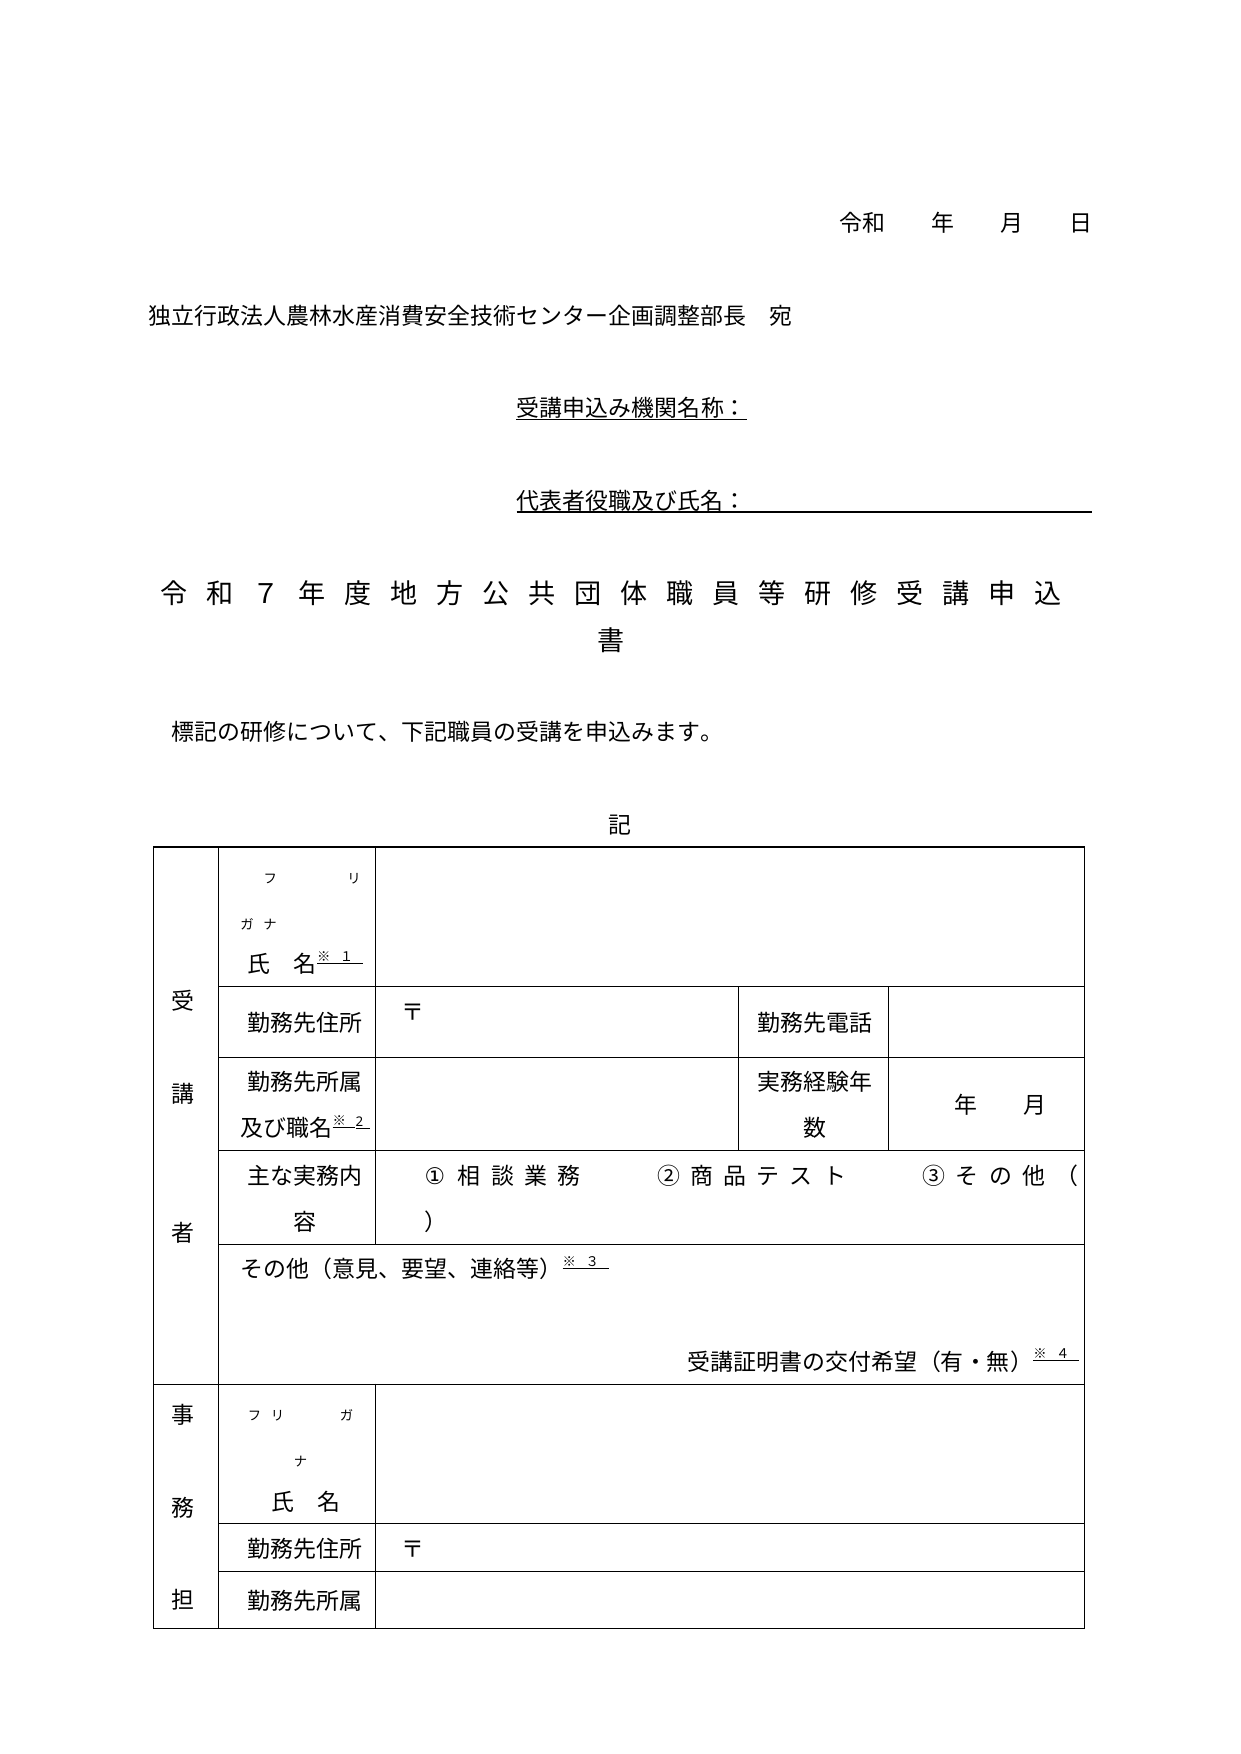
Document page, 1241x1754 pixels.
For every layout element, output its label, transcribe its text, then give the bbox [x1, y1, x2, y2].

text 令和 年 月 日 [148, 199, 1092, 245]
text 標記の研修について、下記職員の受講を申込みます。 [148, 708, 1092, 754]
table_cell 勤務先住所 [219, 987, 375, 1057]
text 受講申込み機関名称： [148, 384, 1092, 430]
subtitle 記 [148, 800, 1092, 846]
table_cell 勤務先電話 [739, 987, 888, 1057]
table_header [376, 848, 1084, 986]
table_cell その他（意見、要望、連絡等）※３ 受講証明書の交付希望（有・無）※４ [219, 1245, 1084, 1383]
text 独立行政法人農林水産消費安全技術センター企画調整部長 宛 [148, 291, 1092, 338]
text 令和７年度地方公共団体職員等研修受講申込書 [148, 569, 1092, 661]
table_cell 事 務 担 当 者 [154, 1385, 218, 1628]
table_header 受 講 者 [154, 848, 218, 1383]
table_cell 主な実務内容 [219, 1151, 375, 1244]
table_cell 年 月 [889, 1058, 1084, 1150]
table_cell [376, 1058, 738, 1150]
table_cell [376, 1572, 1084, 1628]
table_cell ①相談業務 ②商品テスト ③その他（ ） [376, 1151, 1084, 1244]
table_cell 〒 [376, 1524, 1084, 1571]
table_cell フリ ガナ 氏 名 [219, 1385, 375, 1523]
table_cell 勤務先所属 及び職名 [219, 1572, 375, 1628]
table_cell 勤務先住所 [219, 1524, 375, 1571]
table_cell 実務経験年数 [739, 1058, 888, 1150]
table_cell [376, 1385, 1084, 1523]
table_cell 〒 [376, 987, 738, 1057]
table_cell 勤務先所属 及び職名※2 [219, 1058, 375, 1150]
table_cell [889, 987, 1084, 1057]
table_header フリ ガナ 氏 名※１ [219, 848, 375, 986]
text 代表者役職及び氏名： [148, 476, 1092, 523]
